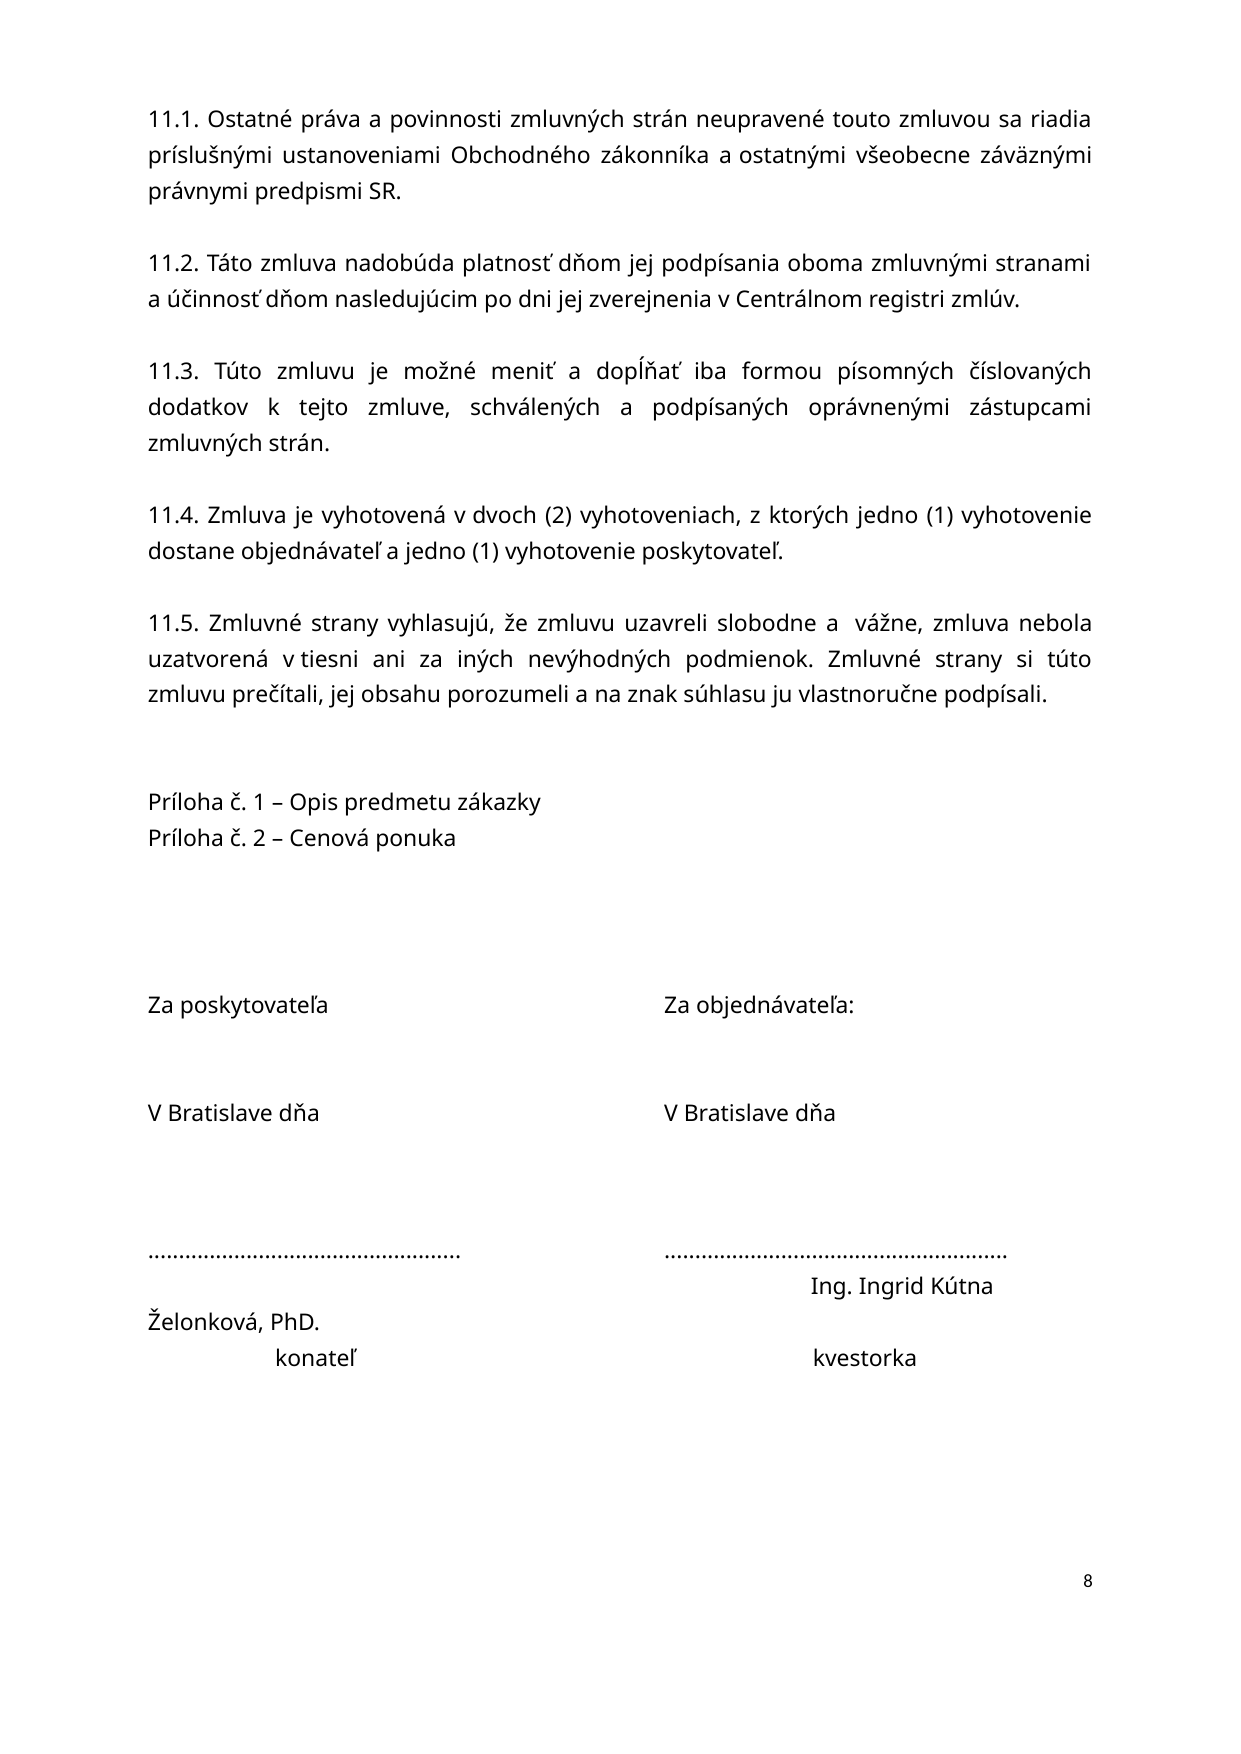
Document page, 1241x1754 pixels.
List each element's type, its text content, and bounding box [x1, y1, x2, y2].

text konateľ kvestorka [148, 1341, 1092, 1373]
text 11.4. Zmluva je vyhotovená v dvoch (2) vyhotoveniach, z ktorých jedno (1) vyhotovenie dostane objednávateľ a jedno (1) vyhotovenie poskytovateľ. [148, 499, 1092, 566]
text Príloha č. 1 – Opis predmetu zákazky [148, 786, 1092, 817]
text ................................................... ........................................................ [148, 1234, 1092, 1265]
text 11.5. Zmluvné strany vyhlasujú, že zmluvu uzavreli slobodne a vážne, zmluva nebola uzatvorená v tiesni ani za iných nevýhodných podmienok. Zmluvné strany si túto zmluvu prečítali, jej obsahu porozumeli a na znak súhlasu ju vlastnoručne podpísali. [148, 607, 1092, 710]
text Ing. Ingrid Kútna Želonková, PhD. [148, 1269, 1092, 1337]
text 11.1. Ostatné práva a povinnosti zmluvných strán neupravené touto zmluvou sa riadia príslušnými ustanoveniami Obchodného zákonníka a ostatnými všeobecne záväznými právnymi predpismi SR. [148, 103, 1092, 207]
text Príloha č. 2 – Cenová ponuka [148, 822, 1092, 853]
text 11.3. Túto zmluvu je možné meniť a dopĺňať iba formou písomných číslovaných dodatkov k tejto zmluve, schválených a podpísaných oprávnenými zástupcami zmluvných strán. [148, 355, 1092, 458]
text 11.2. Táto zmluva nadobúda platnosť dňom jej podpísania oboma zmluvnými stranami a účinnosť dňom nasledujúcim po dni jej zverejnenia v Centrálnom registri zmlúv. [148, 247, 1092, 314]
text Za poskytovateľa Za objednávateľa: [148, 989, 1092, 1020]
text V Bratislave dňa V Bratislave dňa [148, 1097, 1092, 1128]
